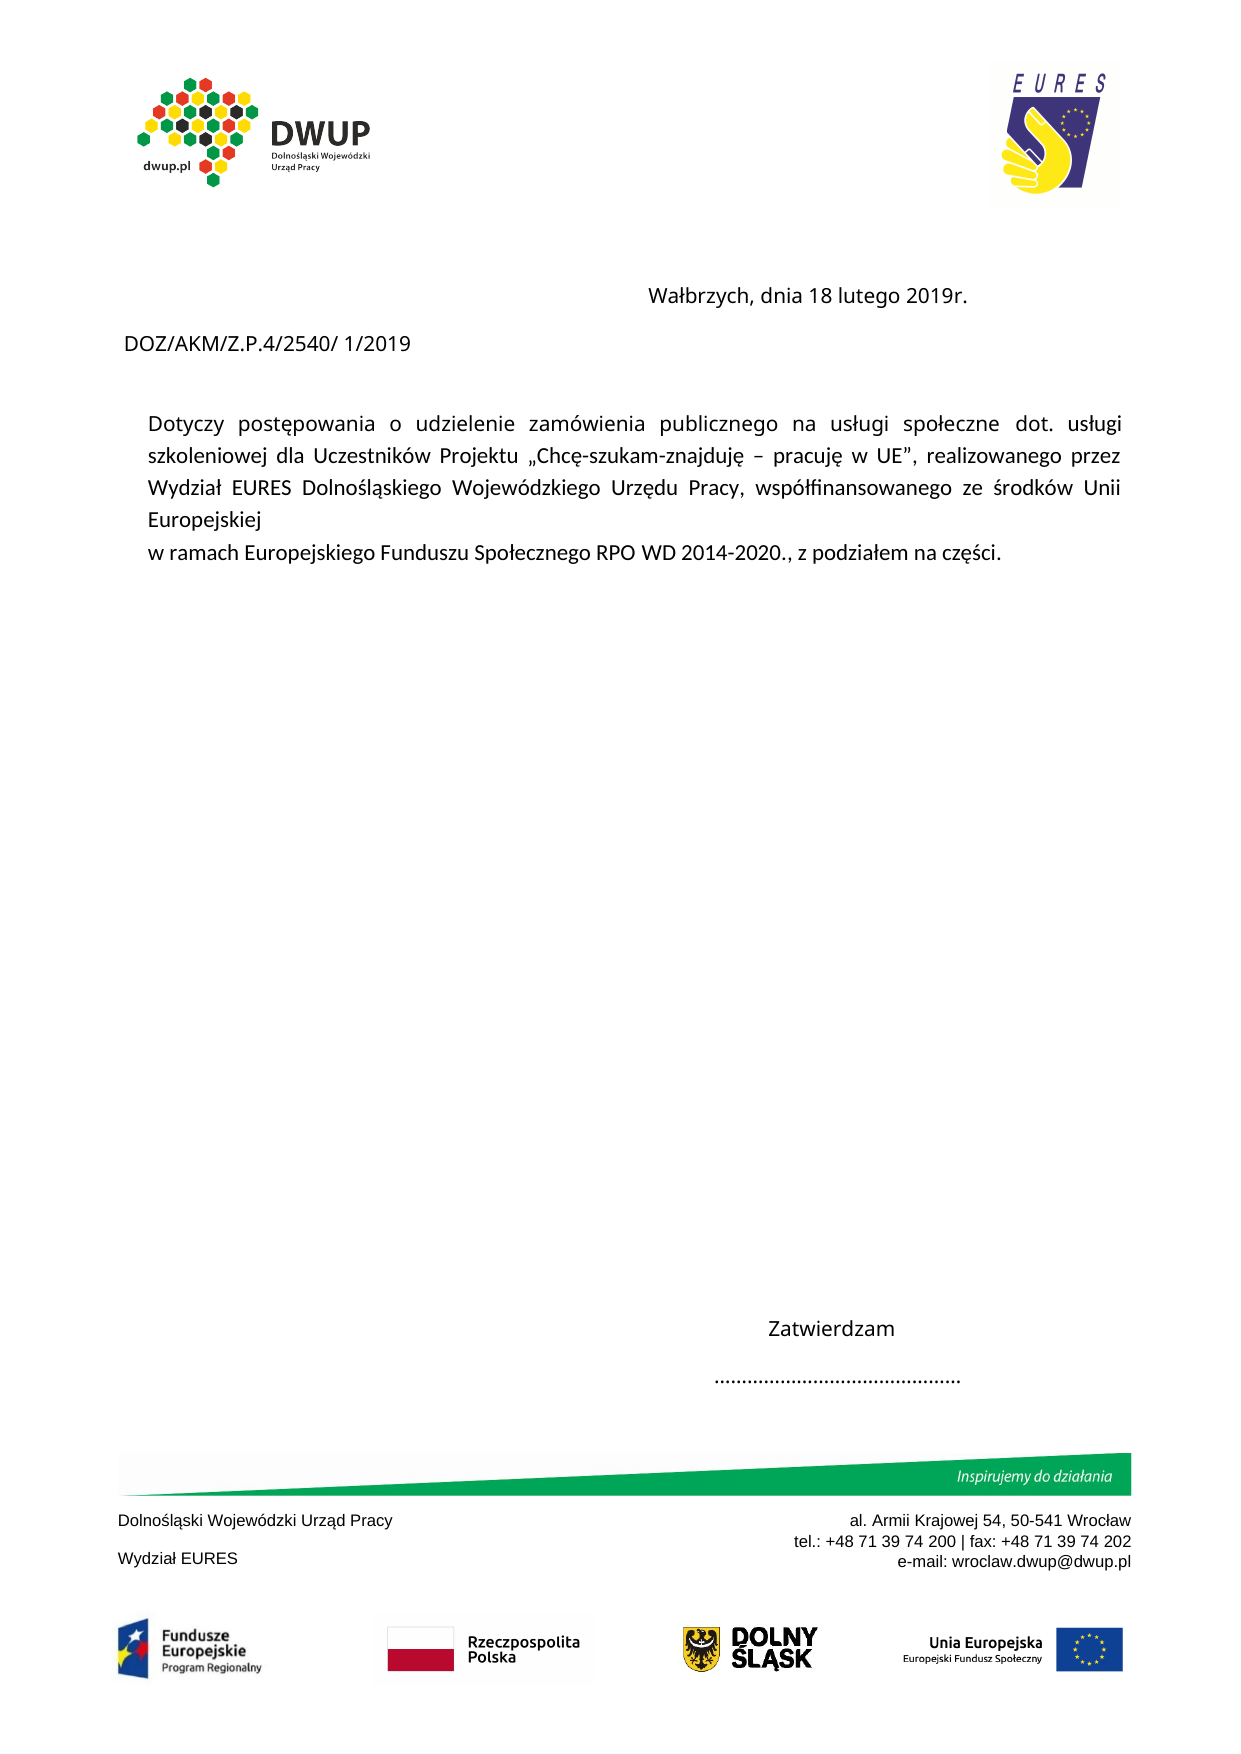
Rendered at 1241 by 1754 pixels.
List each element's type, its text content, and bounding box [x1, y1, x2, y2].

text Wałbrzych, dnia 18 lutego 2019r. [118, 281, 1122, 309]
picture [888, 1612, 1137, 1686]
picture [118, 1453, 1132, 1496]
picture [676, 1621, 822, 1675]
text DOZ/AKM/Z.P.4/2540/ 1/2019 [118, 329, 1122, 357]
picture [118, 59, 389, 207]
picture [988, 60, 1119, 207]
text Zatwierdzam [118, 1314, 1122, 1343]
text ……………………………………… [118, 1362, 1122, 1390]
text Dotyczy postępowania o udzielenie zamówienia publicznego na usługi społeczne dot. usługi szkoleniowej dla Uczestników Projektu „Chcę-szukam-znajduję – pracuję w UE”, realizowanego przez Wydział EURES Dolnośląskiego Wojewódzkiego Urzędu Pracy, współfinansowanego ze środków Unii Europejskiej w ramach Europejskiego Funduszu Społecznego RPO WD 2014-2020., z podziałem na części. [148, 409, 1122, 566]
picture [373, 1612, 594, 1686]
picture [103, 1603, 276, 1693]
